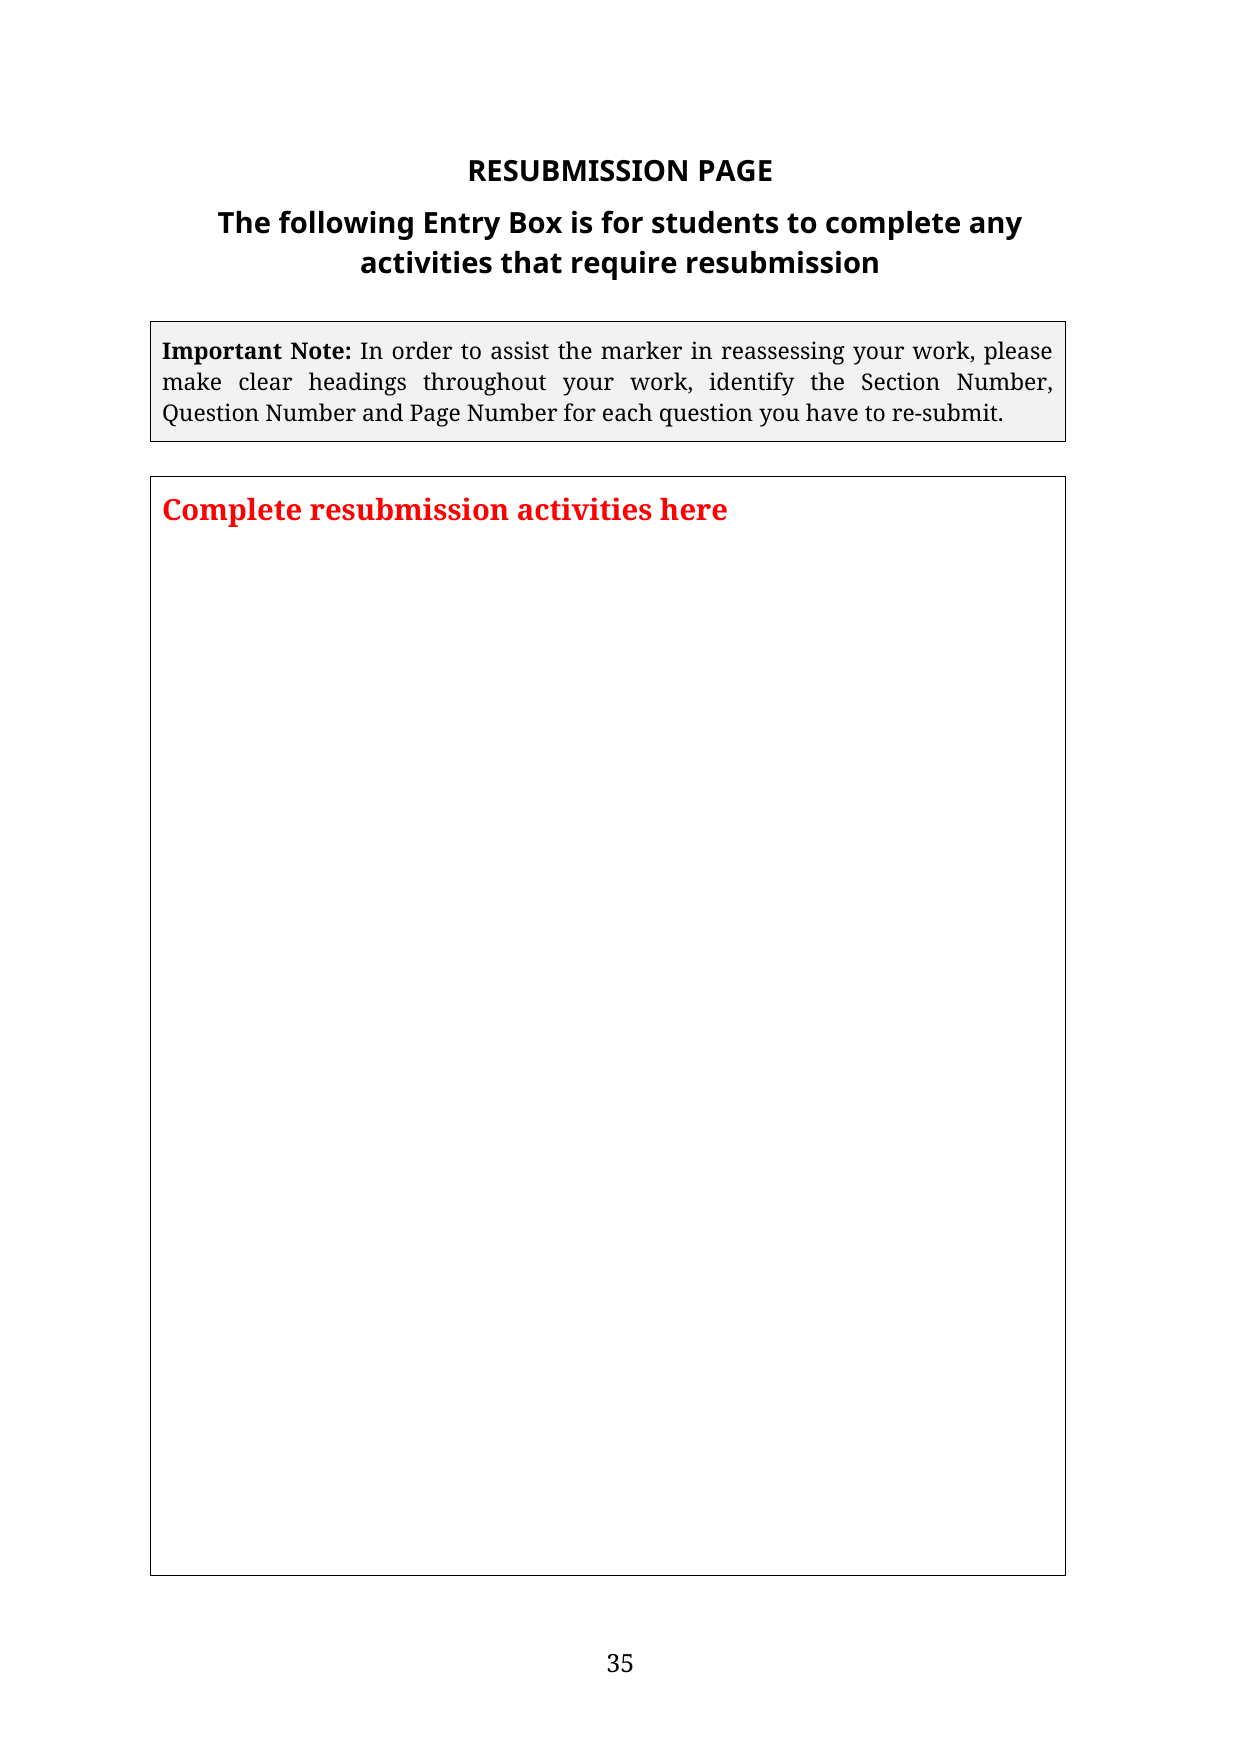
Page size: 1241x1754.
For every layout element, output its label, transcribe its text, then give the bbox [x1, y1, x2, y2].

text The following Entry Box is for students to complete any activities that require resubmission [150, 202, 1090, 282]
text RESUBMISSION PAGE [150, 150, 1090, 190]
table_header Important Note: In order to assist the marker in reassessing your work, please make clear headings throughout your work, identify the Section Number, Question Number and Page Number for each question you have to re-submit. [151, 322, 1065, 441]
table_header Complete resubmission activities here [151, 477, 1065, 1575]
